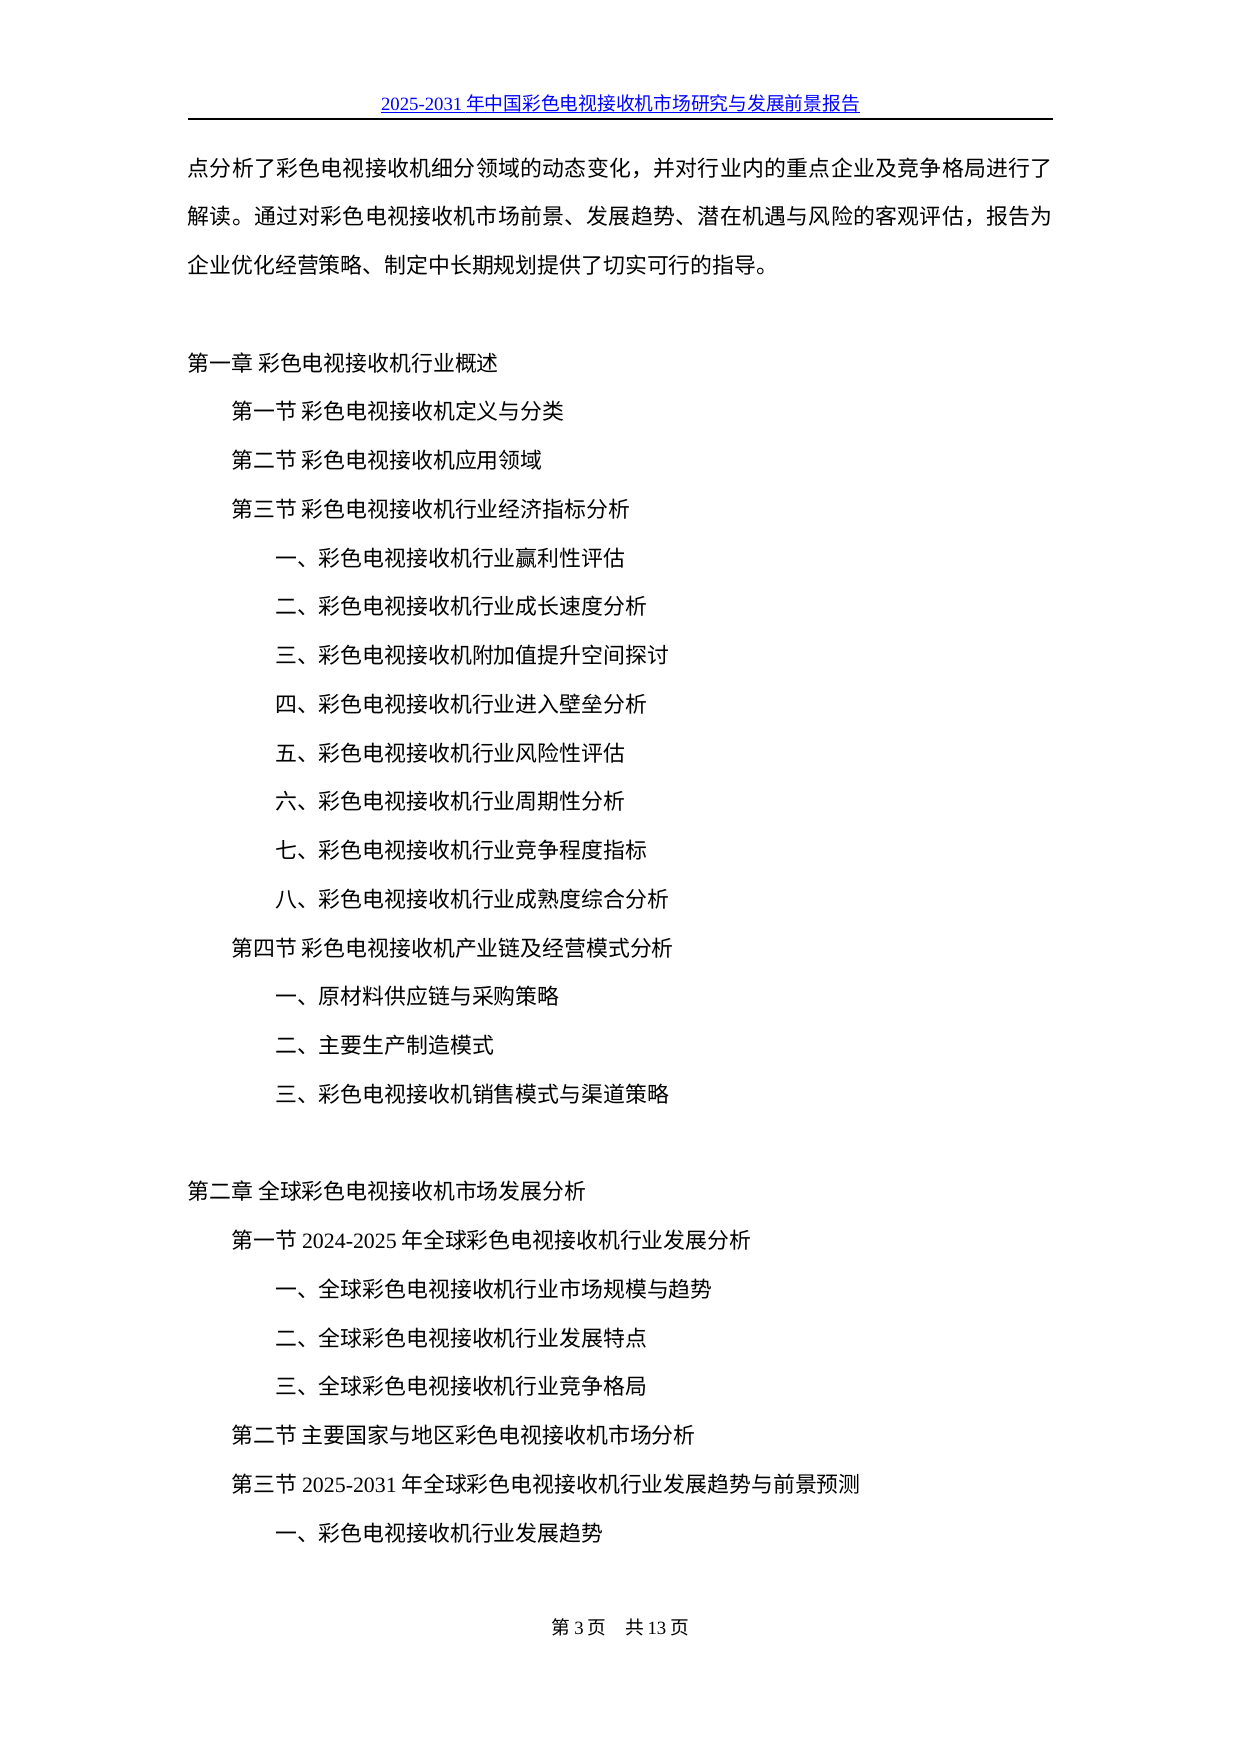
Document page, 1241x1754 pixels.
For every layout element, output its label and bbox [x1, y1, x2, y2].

text [187, 150, 1053, 1548]
